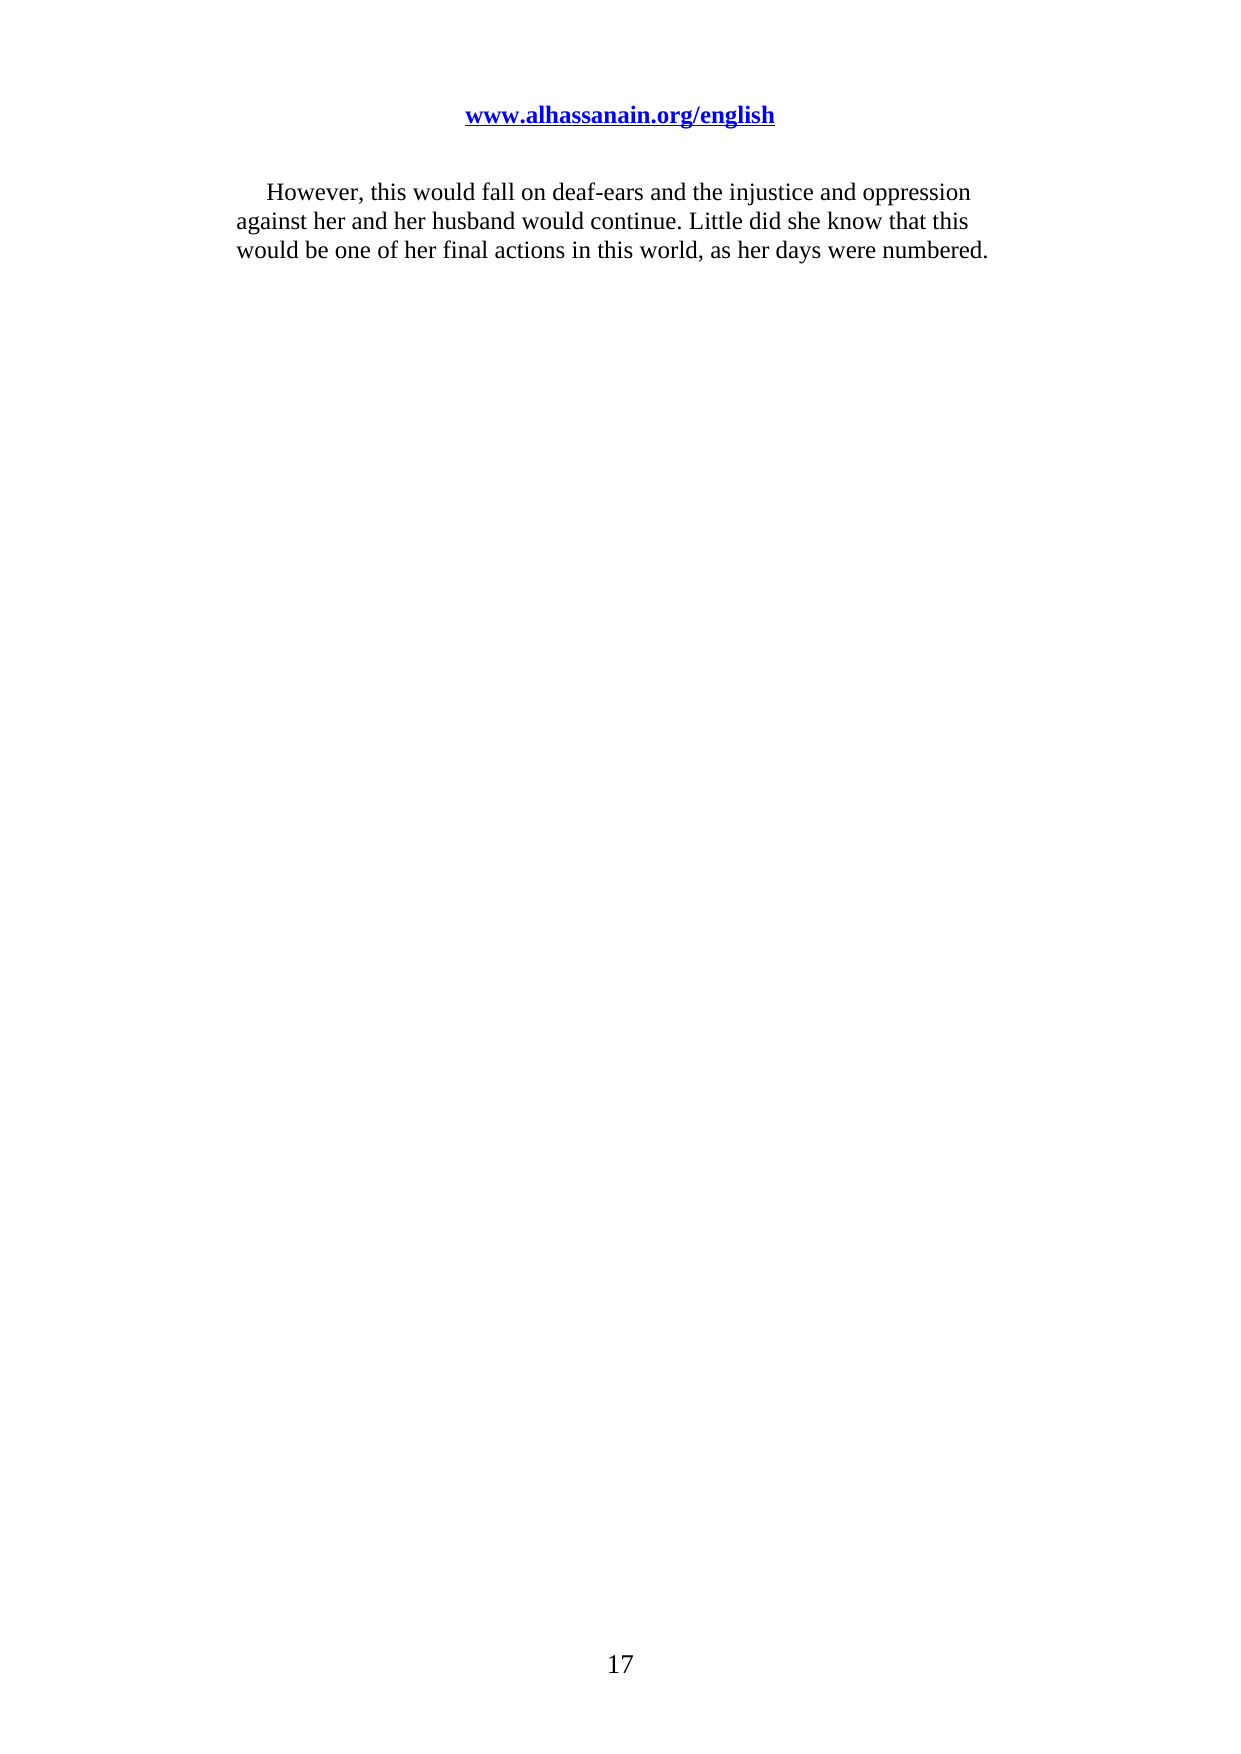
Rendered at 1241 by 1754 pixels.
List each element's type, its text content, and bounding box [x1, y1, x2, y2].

text However, this would fall on deaf-ears and the injustice and oppression against her and her husband would continue. Little did she know that this would be one of her final actions in this world, as her days were numbered. [236, 177, 1004, 263]
